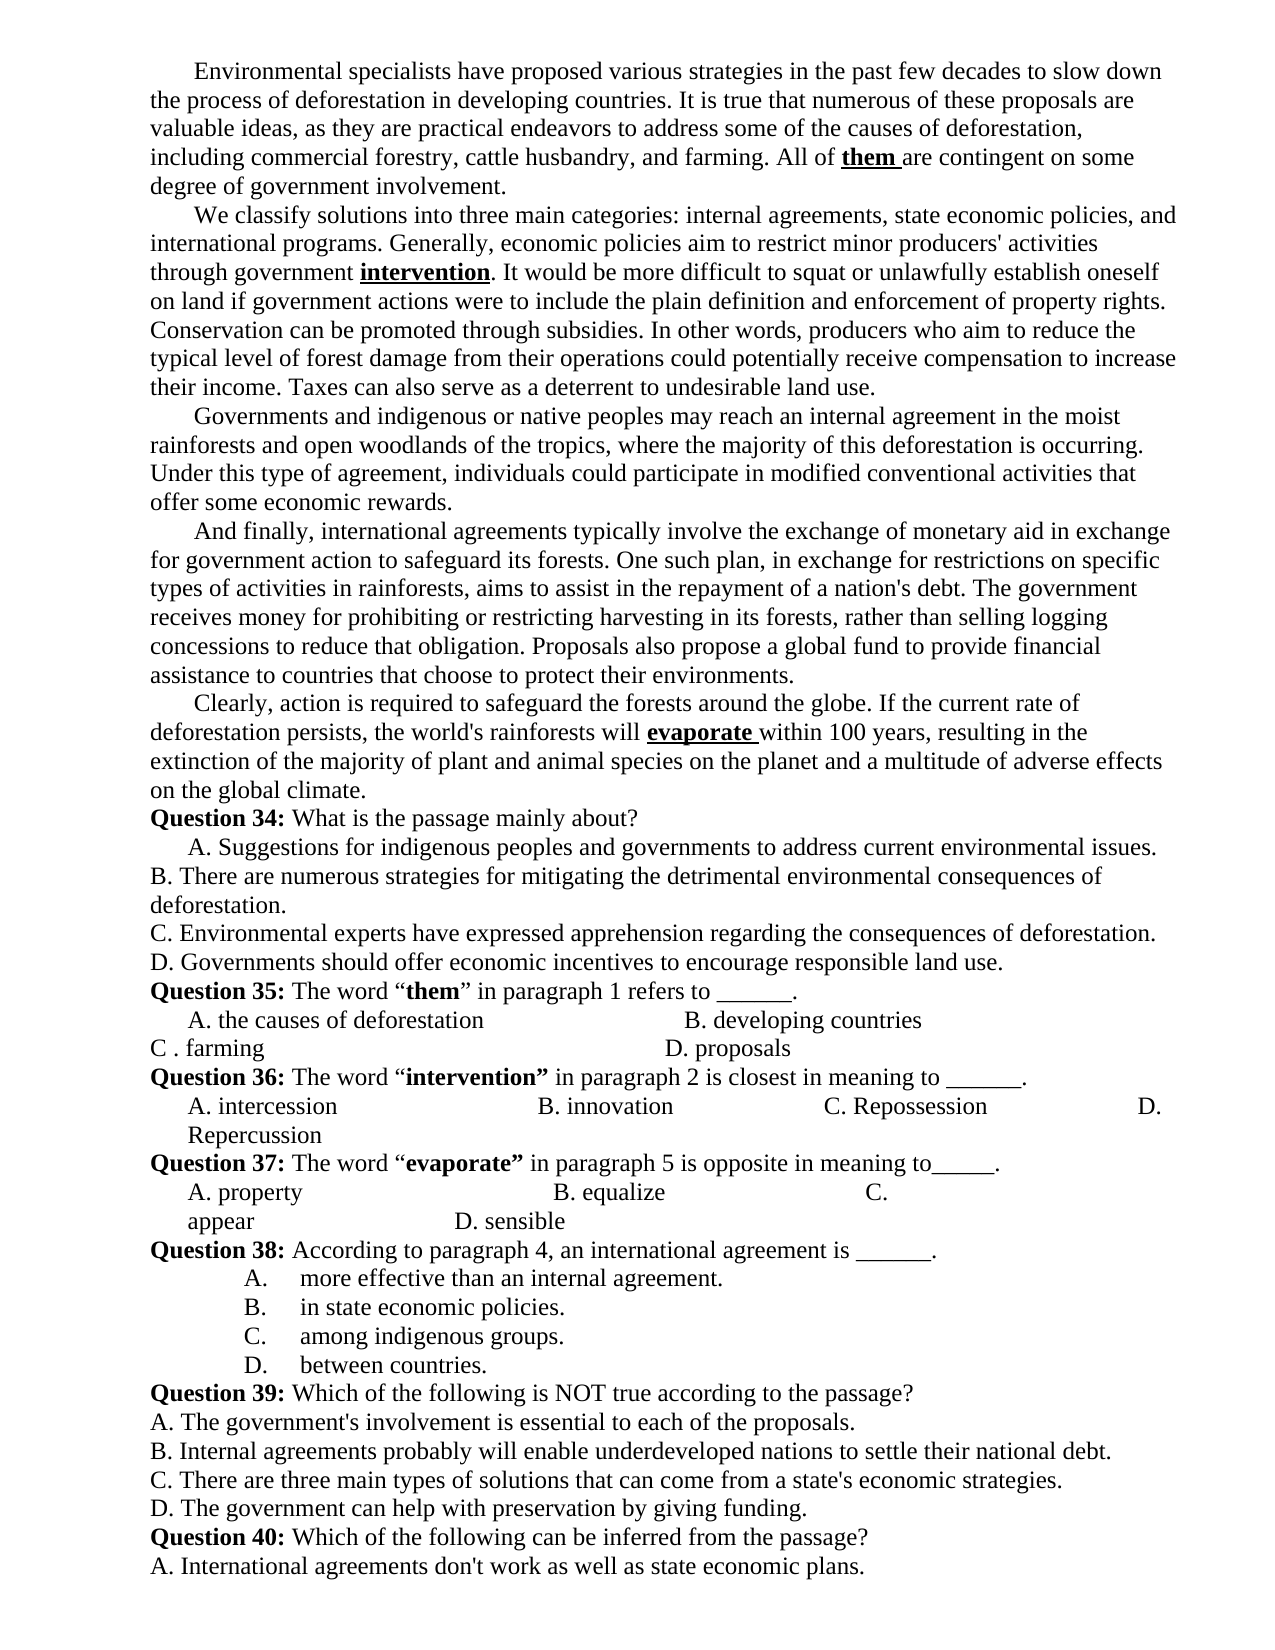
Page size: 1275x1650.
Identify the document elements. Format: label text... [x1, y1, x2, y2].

text We classify solutions into three main categories: internal agreements, state economic policies, and international programs. Generally, economic policies aim to restrict minor producers' activities through government intervention. It would be more difficult to squat or unlawfully establish oneself on land if government actions were to include the plain definition and enforcement of property rights. Conservation can be promoted through subsidies. In other words, producers who aim to reduce the typical level of forest damage from their operations could potentially receive compensation to increase their income. Taxes can also serve as a deterrent to undesirable land use. [150, 200, 1181, 401]
text And finally, international agreements typically involve the exchange of monetary aid in exchange for government action to safeguard its forests. One such plan, in exchange for restrictions on specific types of activities in rainforests, aims to assist in the repayment of a nation's debt. The government receives money for prohibiting or restricting harvesting in its forests, rather than selling logging concessions to reduce that obligation. Proposals also propose a global fund to provide financial assistance to countries that choose to protect their environments. [150, 516, 1181, 688]
text Question 39: Which of the following is NOT true according to the passage? [150, 1378, 1181, 1407]
text C . farming D. proposals [150, 1033, 1181, 1062]
text Question 40: Which of the following can be inferred from the passage? [150, 1522, 1181, 1551]
text Clearly, action is required to safeguard the forests around the globe. If the current rate of deforestation persists, the world's rainforests will evaporate within 100 years, resulting in the extinction of the majority of plant and animal species on the planet and a multitude of adverse effects on the global climate. [150, 688, 1181, 803]
text A. intercession B. innovation C. Repossession D. Repercussion [187, 1091, 1181, 1148]
list more effective than an internal agreement. [150, 1263, 1181, 1292]
text A. The government's involvement is essential to each of the proposals. [150, 1407, 1181, 1436]
text D. The government can help with preservation by giving funding. [150, 1493, 1181, 1522]
text Question 34: What is the passage mainly about? [150, 803, 1181, 832]
text A. the causes of deforestation B. developing countries [187, 1005, 1181, 1033]
text Environmental specialists have proposed various strategies in the past few decades to slow down the process of deforestation in developing countries. It is true that numerous of these proposals are valuable ideas, as they are practical endeavors to address some of the causes of deforestation, including commercial forestry, cattle husbandry, and farming. All of them are contingent on some degree of government involvement. [150, 56, 1181, 200]
text B. Internal agreements probably will enable underdeveloped nations to settle their national debt. [150, 1436, 1181, 1465]
text B. There are numerous strategies for mitigating the detrimental environmental consequences of deforestation. [150, 861, 1181, 918]
text Question 36: The word “intervention” in paragraph 2 is closest in meaning to ______. [150, 1062, 1181, 1091]
text A. International agreements don't work as well as state economic plans. [150, 1551, 1181, 1580]
text C. Environmental experts have expressed apprehension regarding the consequences of deforestation. [150, 918, 1181, 947]
list between countries. [150, 1350, 1181, 1378]
text D. Governments should offer economic incentives to encourage responsible land use. [150, 947, 1181, 976]
text Question 38: According to paragraph 4, an international agreement is ______. [150, 1235, 1181, 1263]
text A. Suggestions for indigenous peoples and governments to address current environmental issues. [187, 832, 1181, 861]
list among indigenous groups. [150, 1321, 1181, 1350]
text C. There are three main types of solutions that can come from a state's economic strategies. [150, 1465, 1181, 1493]
text A. property B. equalize C. appear D. sensible [187, 1177, 1181, 1235]
text Question 37: The word “evaporate” in paragraph 5 is opposite in meaning to_____. [150, 1148, 1181, 1177]
list in state economic policies. [150, 1292, 1181, 1321]
text Governments and indigenous or native peoples may reach an internal agreement in the moist rainforests and open woodlands of the tropics, where the majority of this deforestation is occurring. Under this type of agreement, individuals could participate in modified conventional activities that offer some economic rewards. [150, 401, 1181, 516]
text Question 35: The word “them” in paragraph 1 refers to ______. [150, 976, 1181, 1005]
